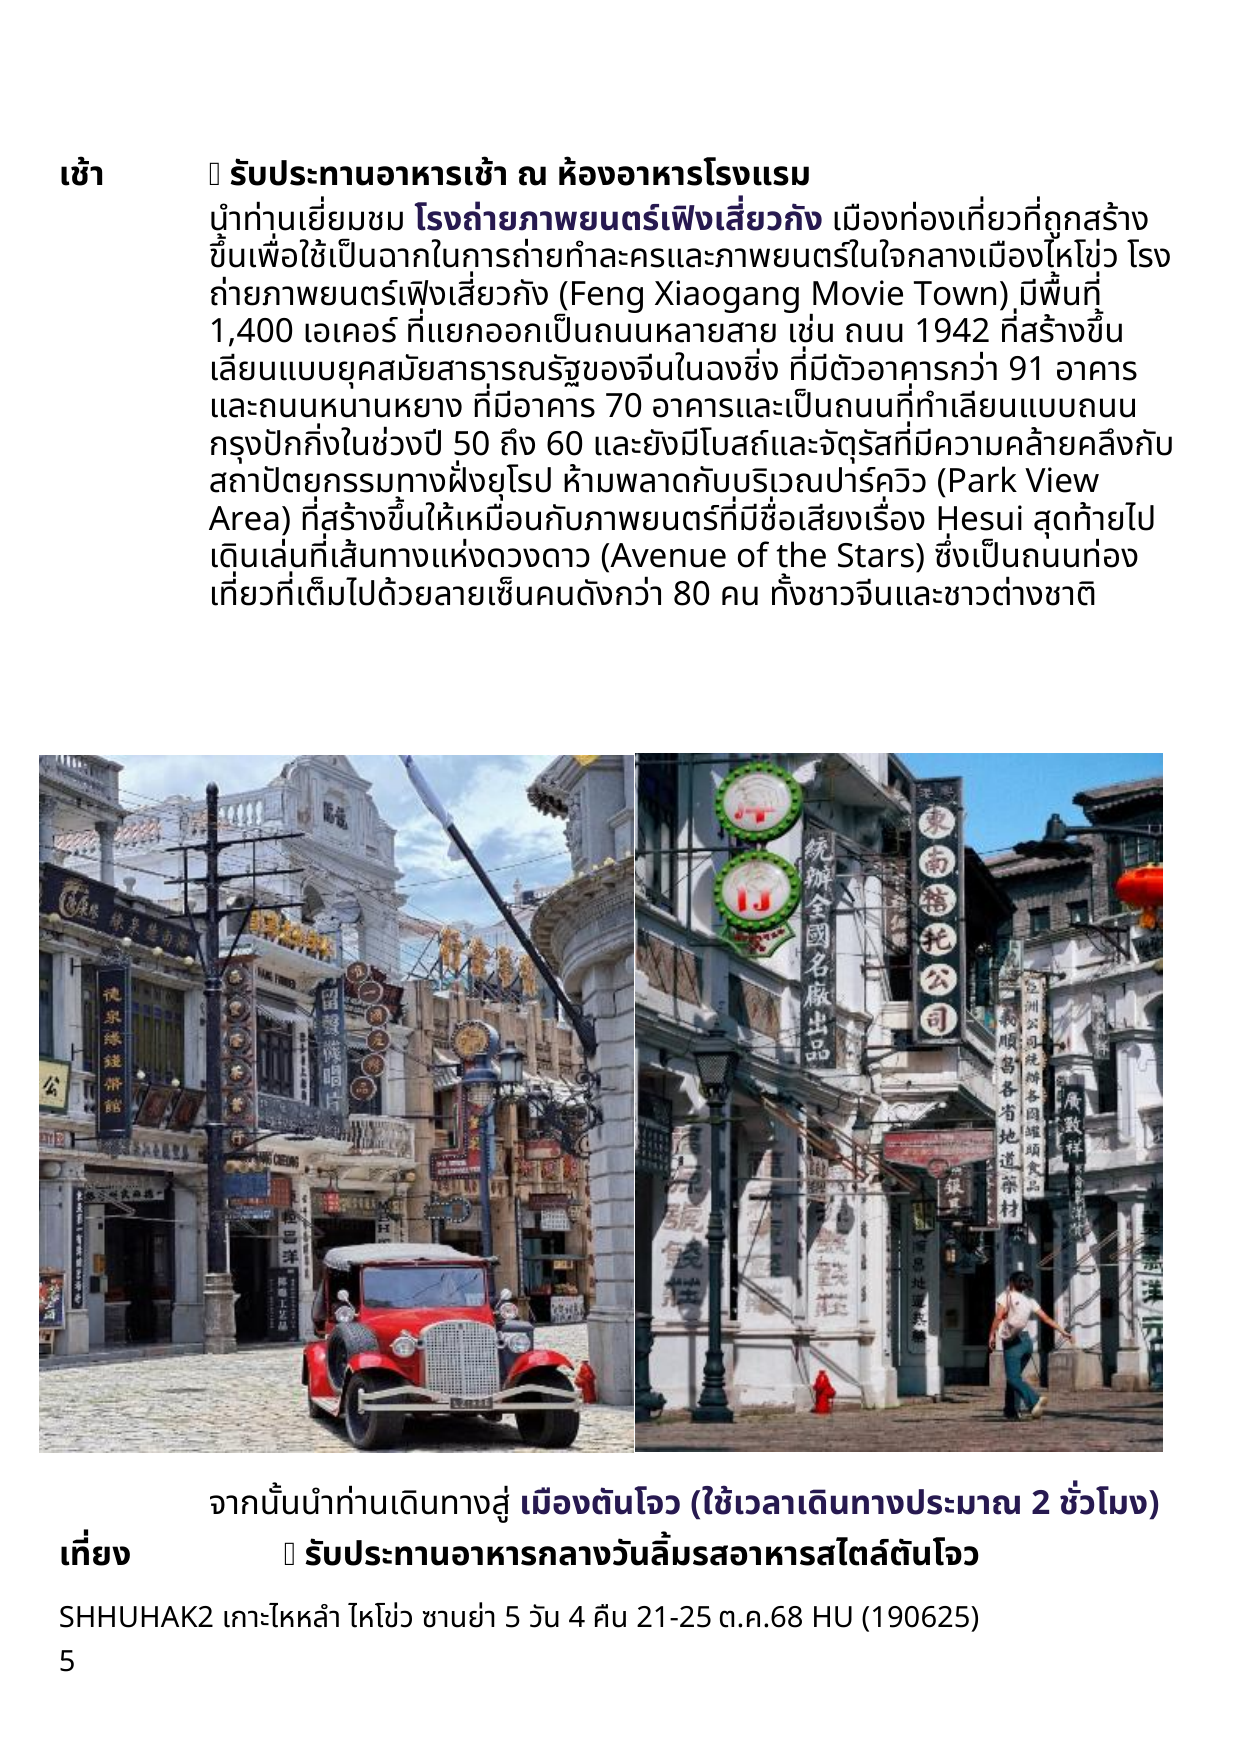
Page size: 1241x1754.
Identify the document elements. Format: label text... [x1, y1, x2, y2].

text เที่ยง รับประทานอาหารกลางวันลิ้มรสอาหารสไตล์ตันโจว [58, 1529, 1182, 1580]
picture [635, 753, 1163, 1452]
text เช้า รับประทานอาหารเช้า ณ ห้องอาหารโรงแรม [58, 150, 1182, 200]
text นำท่านเยี่ยมชม โรงถ่ายภาพยนตร์เฟิงเสี่ยวกัง เมืองท่องเที่ยวที่ถูกสร้างขึ้นเพื่อใช้เป็นฉากในการถ่ายทำละครและภาพยนตร์ในใจกลางเมืองไหโข่ว โรงถ่ายภาพยนตร์เฟิงเสี่ยวกัง (Feng Xiaogang Movie Town) มีพื้นที่ 1,400 เอเคอร์ ที่แยกออกเป็นถนนหลายสาย เช่น ถนน 1942 ที่สร้างขึ้นเลียนแบบยุคสมัยสาธารณรัฐของจีนในฉงชิ่ง ที่มีตัวอาคารกว่า 91 อาคาร และถนนหนานหยาง ที่มีอาคาร 70 อาคารและเป็นถนนที่ทำเลียนแบบถนนกรุงปักกิ่งในช่วงปี 50 ถึง 60 และยังมีโบสถ์และจัตุรัสที่มีความคล้ายคลึงกับสถาปัตยกรรมทางฝั่งยุโรป ห้ามพลาดกับบริเวณปาร์ควิว (Park View Area) ที่สร้างขึ้นให้เหมือนกับภาพยนตร์ที่มีชื่อเสียงเรื่อง Hesui สุดท้ายไปเดินเล่นที่เส้นทางแห่งดวงดาว (Avenue of the Stars) ซึ่งเป็นถนนท่องเที่ยวที่เต็มไปด้วยลายเซ็นคนดังกว่า 80 คน ทั้งชาวจีนและชาวต่างชาติ [208, 200, 1182, 613]
picture [39, 755, 634, 1453]
